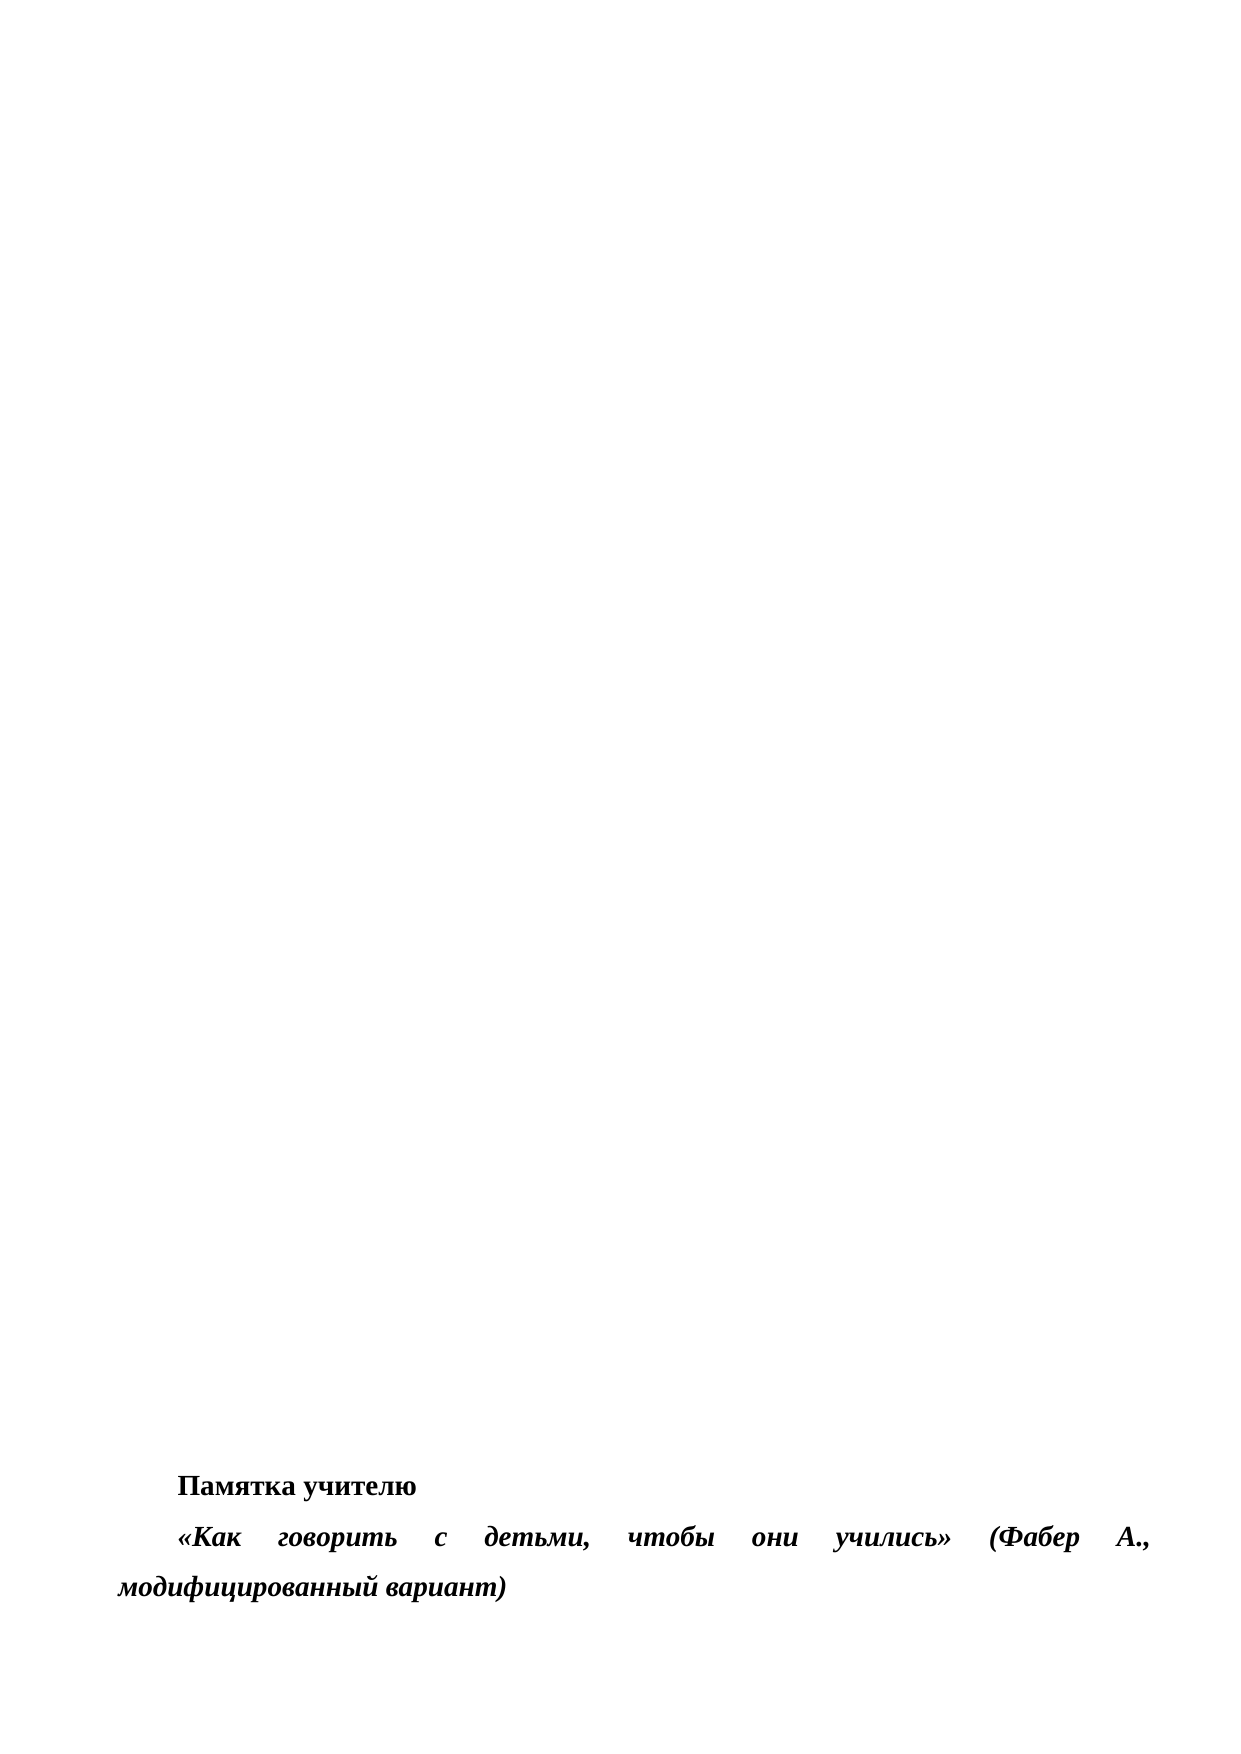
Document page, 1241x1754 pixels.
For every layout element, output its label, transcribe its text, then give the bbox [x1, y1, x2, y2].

text Памятка учителю [118, 1468, 1152, 1502]
text «Как говорить с детьми, чтобы они учились» (Фабер А., модифицированный вариант) [118, 1519, 1152, 1603]
